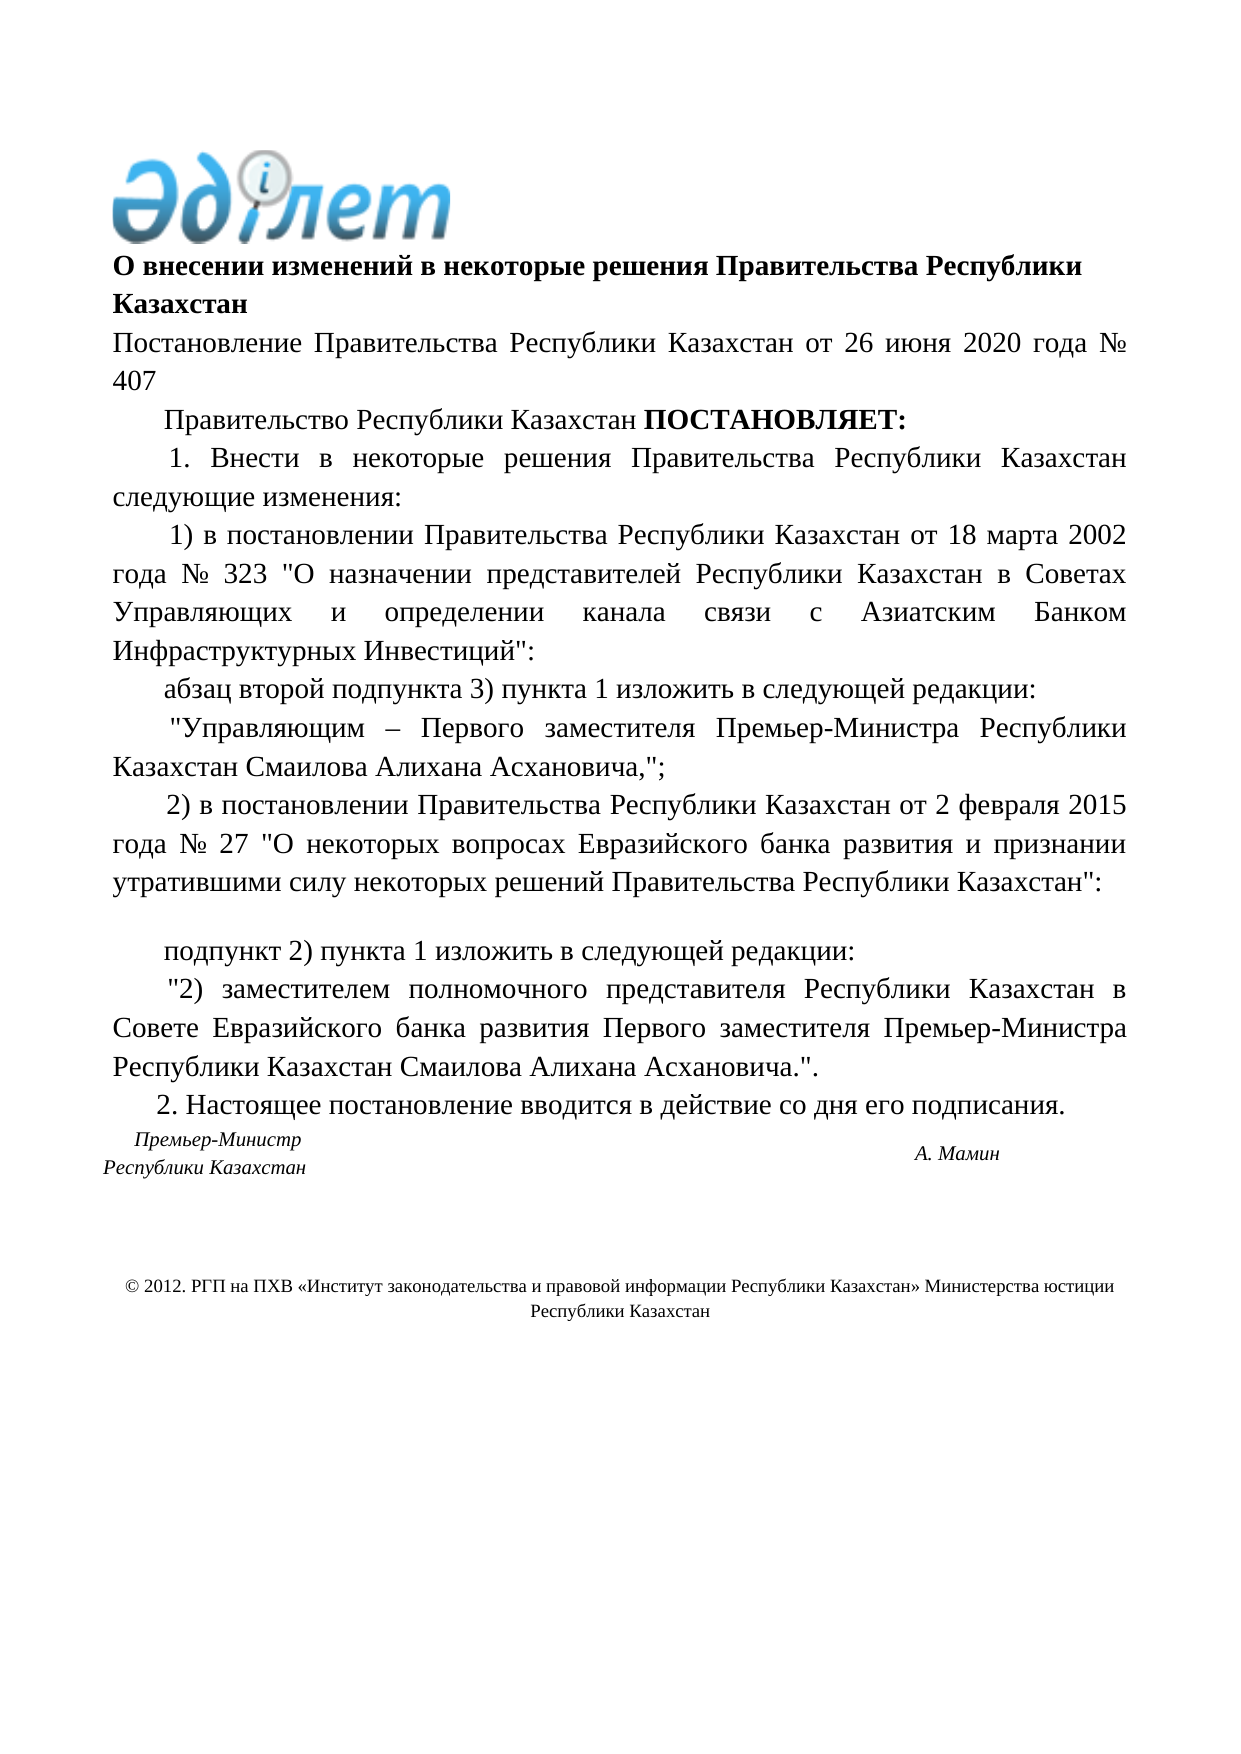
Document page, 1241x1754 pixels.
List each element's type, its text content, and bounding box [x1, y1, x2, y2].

text абзац второй подпункта 3) пункта 1 изложить в следующей редакции: [112, 672, 1128, 705]
text 1. Внести в некоторые решения Правительства Республики Казахстан следующие изменения: [112, 440, 1128, 512]
picture [112, 150, 451, 244]
text "Управляющим – Первого заместителя Премьер-Министра Республики Казахстан Смаилова Алихана Асхановича,"; [112, 710, 1128, 782]
table_header Премьер-Министр Республики Казахстан [101, 1126, 913, 1184]
text О внесении изменений в некоторые решения Правительства Республики Казахстан [112, 248, 1128, 320]
text © 2012. РГП на ПХВ «Институт законодательства и правовой информации Республики Казахстан» Министерства юстиции Республики Казахстан [112, 1275, 1128, 1321]
text 2. Настоящее постановление вводится в действие со дня его подписания. [112, 1087, 1128, 1121]
table_header А. Мамин [913, 1126, 1240, 1184]
text "2) заместителем полномочного представителя Республики Казахстан в Совете Евразийского банка развития Первого заместителя Премьер-Министра Республики Казахстан Смаилова Алихана Асхановича.". [112, 972, 1128, 1082]
text Правительство Республики Казахстан ПОСТАНОВЛЯЕТ: [112, 402, 1128, 435]
text подпункт 2) пункта 1 изложить в следующей редакции: [112, 933, 1128, 967]
text 2) в постановлении Правительства Республики Казахстан от 2 февраля 2015 года № 27 "О некоторых вопросах Евразийского банка развития и признании утратившими силу некоторых решений Правительства Республики Казахстан": [112, 787, 1128, 898]
text Постановление Правительства Республики Казахстан от 26 июня 2020 года № 407 [112, 325, 1128, 397]
text 1) в постановлении Правительства Республики Казахстан от 18 марта 2002 года № 323 "О назначении представителей Республики Казахстан в Советах Управляющих и определении канала связи с Азиатским Банком Инфраструктурных Инвестиций": [112, 517, 1128, 667]
